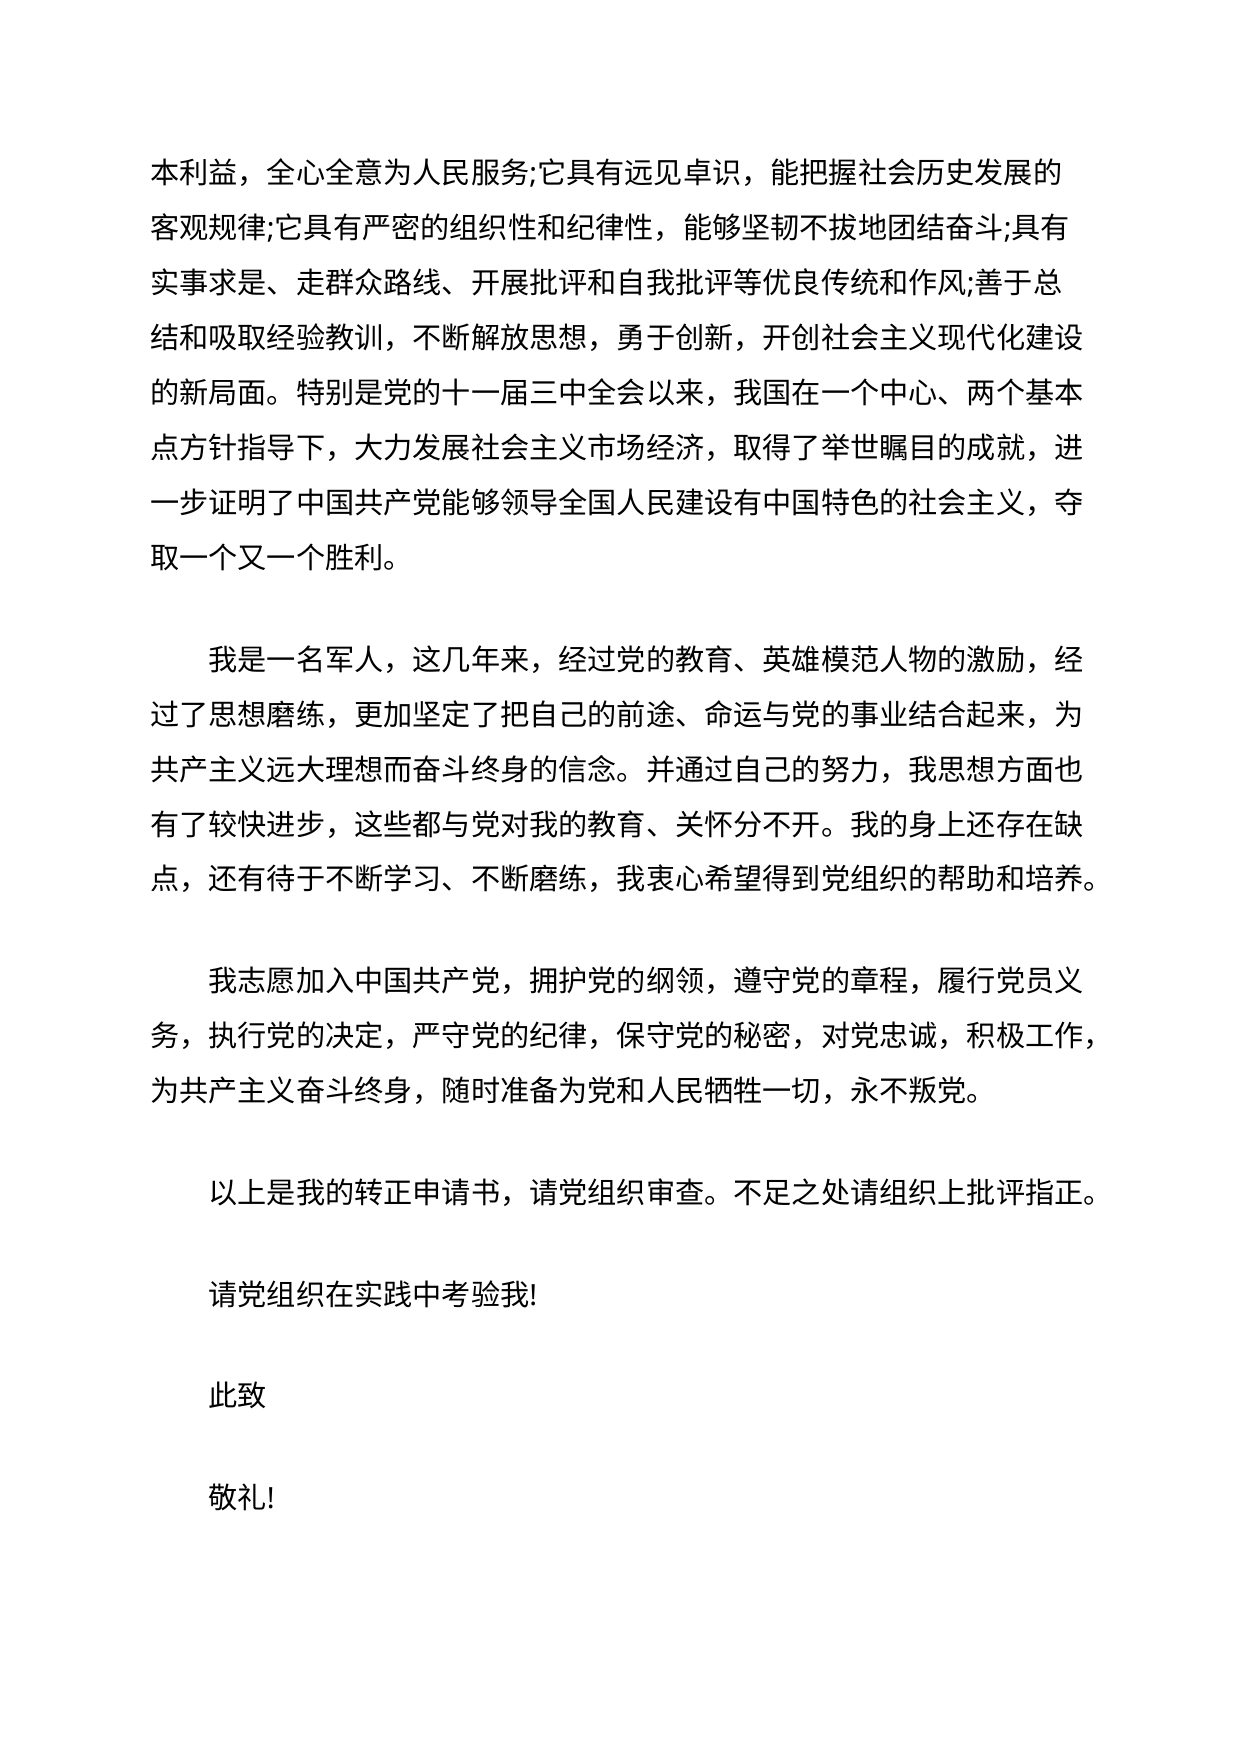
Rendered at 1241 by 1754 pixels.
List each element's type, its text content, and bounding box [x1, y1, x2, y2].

text 我志愿加入中国共产党，拥护党的纲领，遵守党的章程，履行党员义务，执行党的决定，严守党的纪律，保守党的秘密，对党忠诚，积极工作，为共产主义奋斗终身，随时准备为党和人民牺牲一切，永不叛党。 [150, 958, 1090, 1110]
text 我是一名军人，这几年来，经过党的教育、英雄模范人物的激励，经过了思想磨练，更加坚定了把自己的前途、命运与党的事业结合起来，为共产主义远大理想而奋斗终身的信念。并通过自己的努力，我思想方面也有了较快进步，这些都与党对我的教育、关怀分不开。我的身上还存在缺点，还有待于不断学习、不断磨练，我衷心希望得到党组织的帮助和培养。 [150, 636, 1090, 898]
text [150, 150, 1090, 577]
text 以上是我的转正申请书，请党组织审查。不足之处请组织上批评指正。 [150, 1169, 1090, 1212]
text 请党组织在实践中考验我! [150, 1271, 1090, 1313]
text 此致 [150, 1373, 1090, 1415]
text 敬礼! [150, 1475, 1090, 1517]
